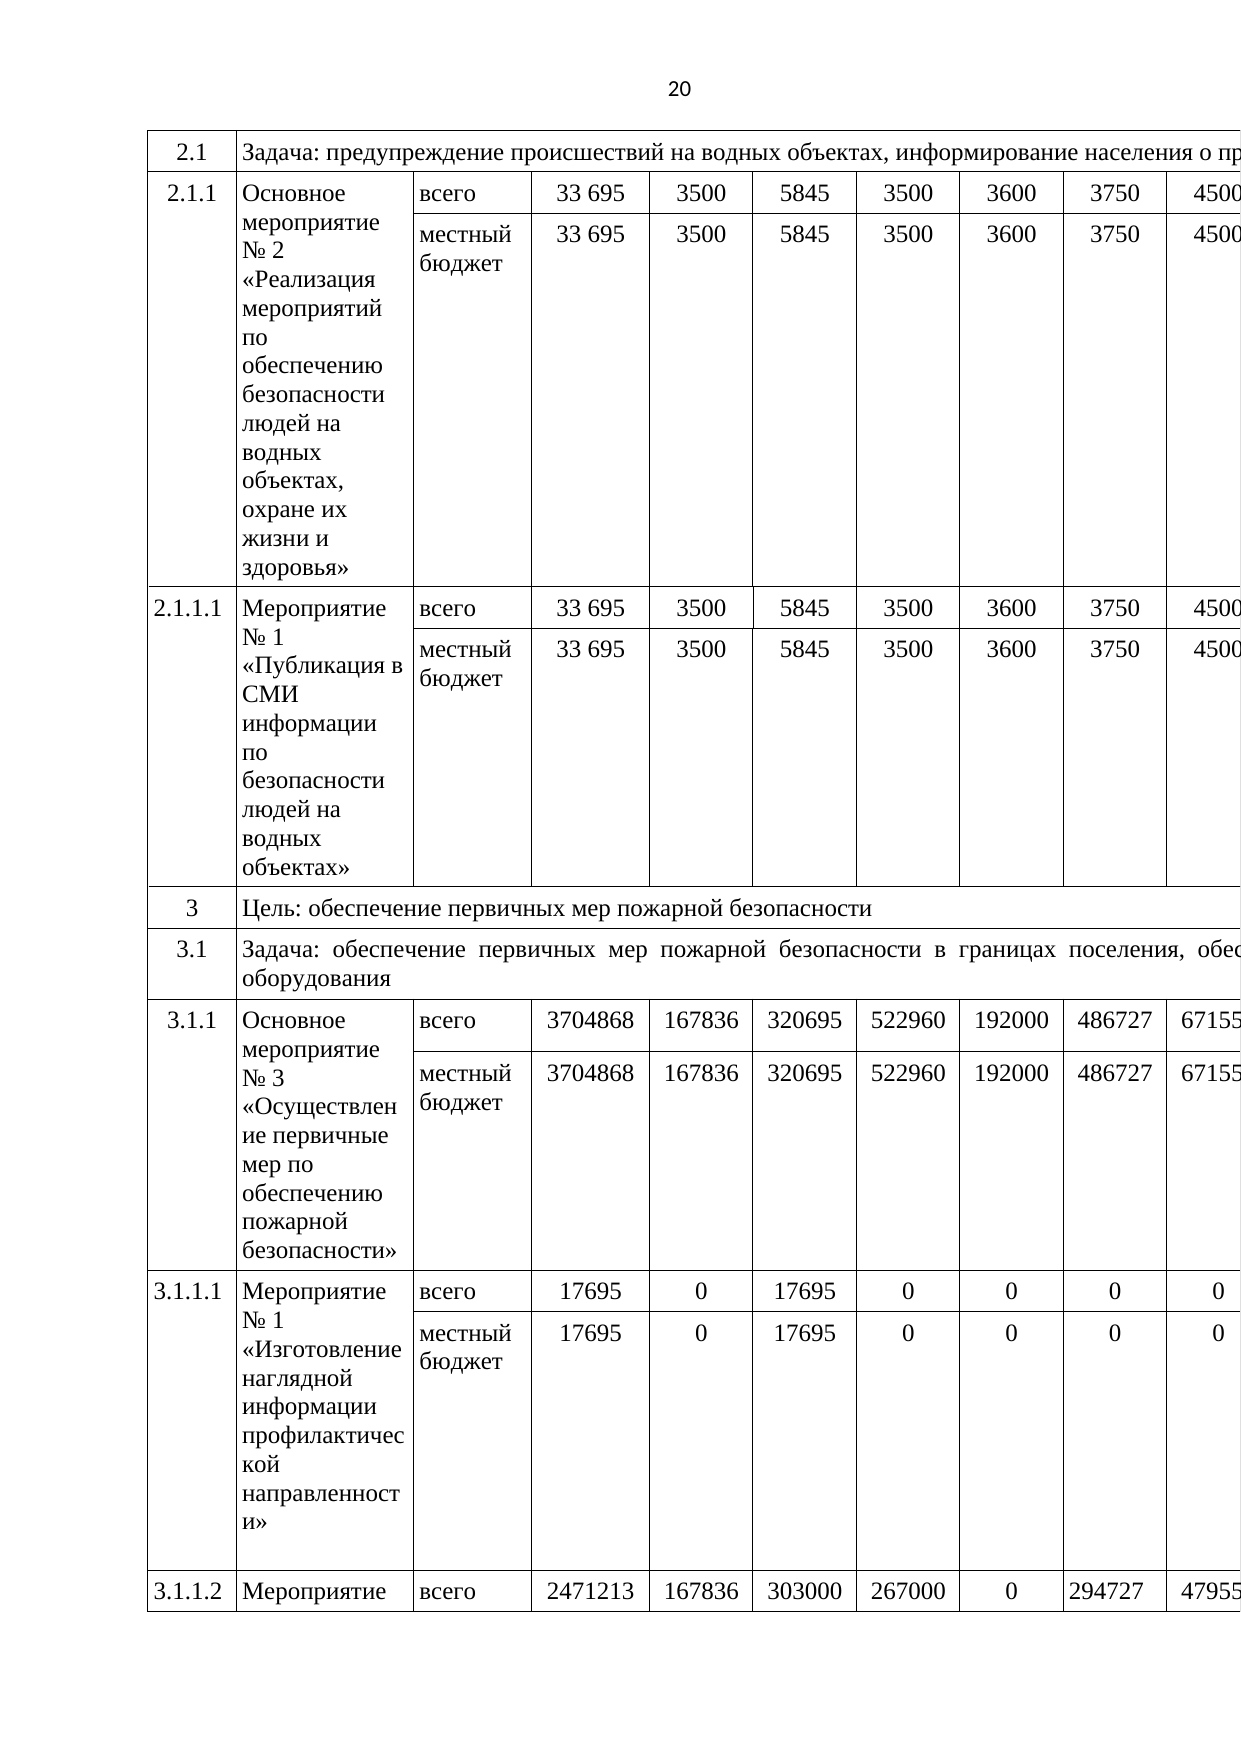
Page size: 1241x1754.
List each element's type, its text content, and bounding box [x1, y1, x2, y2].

table_cell 320695 [753, 1000, 856, 1051]
table_cell 5845 [754, 587, 856, 627]
table_cell 17695 [532, 1312, 649, 1570]
table_cell 17695 [753, 1312, 856, 1570]
table_cell 486727 [1064, 1000, 1166, 1051]
table_cell 167836 [650, 1052, 752, 1270]
table_cell всего [414, 1000, 531, 1051]
table_cell 0 [1064, 1271, 1166, 1311]
table_cell 3 [148, 887, 236, 927]
table_cell 3750 [1064, 214, 1166, 586]
table_cell 167836 [650, 1000, 752, 1051]
table_cell местный бюджет [414, 214, 531, 586]
table_cell Основное мероприятие № 2 «Реализация мероприятий по обеспечению безопасности людей на водных объектах, охране их жизни и здоровья» [237, 172, 413, 586]
table_cell 3704868 [532, 1000, 649, 1051]
table_cell 3.1.1 [148, 1000, 236, 1270]
table_cell 33 695 [532, 587, 649, 627]
table_cell 3500 [650, 587, 753, 627]
table_cell 4500 [1167, 587, 1240, 627]
table_cell 479550 [1167, 1571, 1240, 1611]
table_cell 3500 [650, 172, 752, 212]
table_cell 17695 [753, 1271, 856, 1311]
table_cell 0 [960, 1312, 1063, 1570]
table_cell 4500 [1167, 172, 1240, 212]
table_cell 303000 [753, 1571, 856, 1611]
table_cell 294727 [1064, 1571, 1166, 1611]
table_cell 0 [650, 1271, 752, 1311]
table_cell 4500 [1167, 214, 1240, 586]
table_cell 3750 [1064, 629, 1166, 886]
table_cell 3600 [960, 587, 1063, 627]
table_cell 3750 [1064, 587, 1166, 627]
table_cell 0 [857, 1312, 959, 1570]
table_cell Задача: обеспечение первичных мер пожарной безопасности в границах поселения, обеспечение работоспособности противопожарного оборудования [237, 929, 1240, 998]
table_cell 3704868 [532, 1052, 649, 1270]
table_cell 320695 [753, 1052, 856, 1270]
table_cell 3.1.1.1 [148, 1271, 236, 1570]
table_cell 5845 [753, 214, 856, 586]
table_cell 192000 [960, 1052, 1063, 1270]
table_cell 4500 [1167, 629, 1240, 886]
table_cell 5845 [753, 629, 856, 886]
table_cell всего [414, 587, 531, 627]
table_cell 5845 [753, 172, 856, 212]
table_cell 3500 [650, 629, 752, 886]
table_cell 486727 [1064, 1052, 1166, 1270]
table_cell 3600 [960, 214, 1063, 586]
table_cell 522960 [857, 1000, 959, 1051]
table_cell 3.1 [148, 929, 236, 998]
table_cell 3500 [650, 214, 752, 586]
table_cell 522960 [857, 1052, 959, 1270]
table_cell 0 [1167, 1271, 1240, 1311]
table_cell 2.1.1.1 [148, 587, 236, 886]
table_cell всего [414, 1271, 531, 1311]
table_cell 671550 [1167, 1000, 1240, 1051]
table_cell 3500 [857, 629, 959, 886]
table_cell 0 [1064, 1312, 1166, 1570]
table_cell 192000 [960, 1000, 1063, 1051]
table_cell 3600 [960, 172, 1063, 212]
table_cell 2471213 [532, 1571, 649, 1611]
table_cell 0 [857, 1271, 959, 1311]
table_cell 3750 [1064, 172, 1166, 212]
table_cell 0 [1167, 1312, 1240, 1570]
table_cell 33 695 [532, 172, 649, 212]
table_cell 0 [960, 1571, 1063, 1611]
table_cell 3.1.1.2 [148, 1571, 236, 1611]
table_cell Мероприятие № 1 «Изготовление наглядной информации профилактической направленности» [237, 1271, 413, 1570]
table_cell 17695 [532, 1271, 649, 1311]
table_cell местный бюджет [414, 1312, 531, 1570]
table_cell Мероприятие № 1 «Публикация в СМИ информации по безопасности людей на водных объектах» [237, 587, 413, 886]
table_cell местный бюджет [414, 1052, 531, 1270]
table_cell 167836 [650, 1571, 752, 1611]
table_cell Основное мероприятие № 3 «Осуществление первичные мер по обеспечению пожарной безопасности» [237, 1000, 413, 1270]
table_cell 671550 [1167, 1052, 1240, 1270]
table_cell 3600 [960, 629, 1063, 886]
table_cell 2.1.1 [148, 172, 236, 586]
table_cell 0 [960, 1271, 1063, 1311]
table_cell 2.1 [148, 131, 236, 171]
table_cell 267000 [857, 1571, 959, 1611]
table_cell 3500 [857, 172, 959, 212]
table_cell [237, 1571, 413, 1611]
table_cell всего [414, 172, 531, 212]
table_cell Цель: обеспечение первичных мер пожарной безопасности [237, 887, 1240, 927]
table_cell 33 695 [532, 629, 649, 886]
table_cell местный бюджет [414, 629, 531, 886]
table_cell 3500 [857, 587, 959, 627]
table_cell 3500 [857, 214, 959, 586]
table_cell 33 695 [532, 214, 649, 586]
table_cell всего [414, 1571, 531, 1611]
table_cell 0 [650, 1312, 752, 1570]
table_cell Задача: предупреждение происшествий на водных объектах, информирование населения о правилах поведения на водных объектах [237, 131, 1240, 171]
